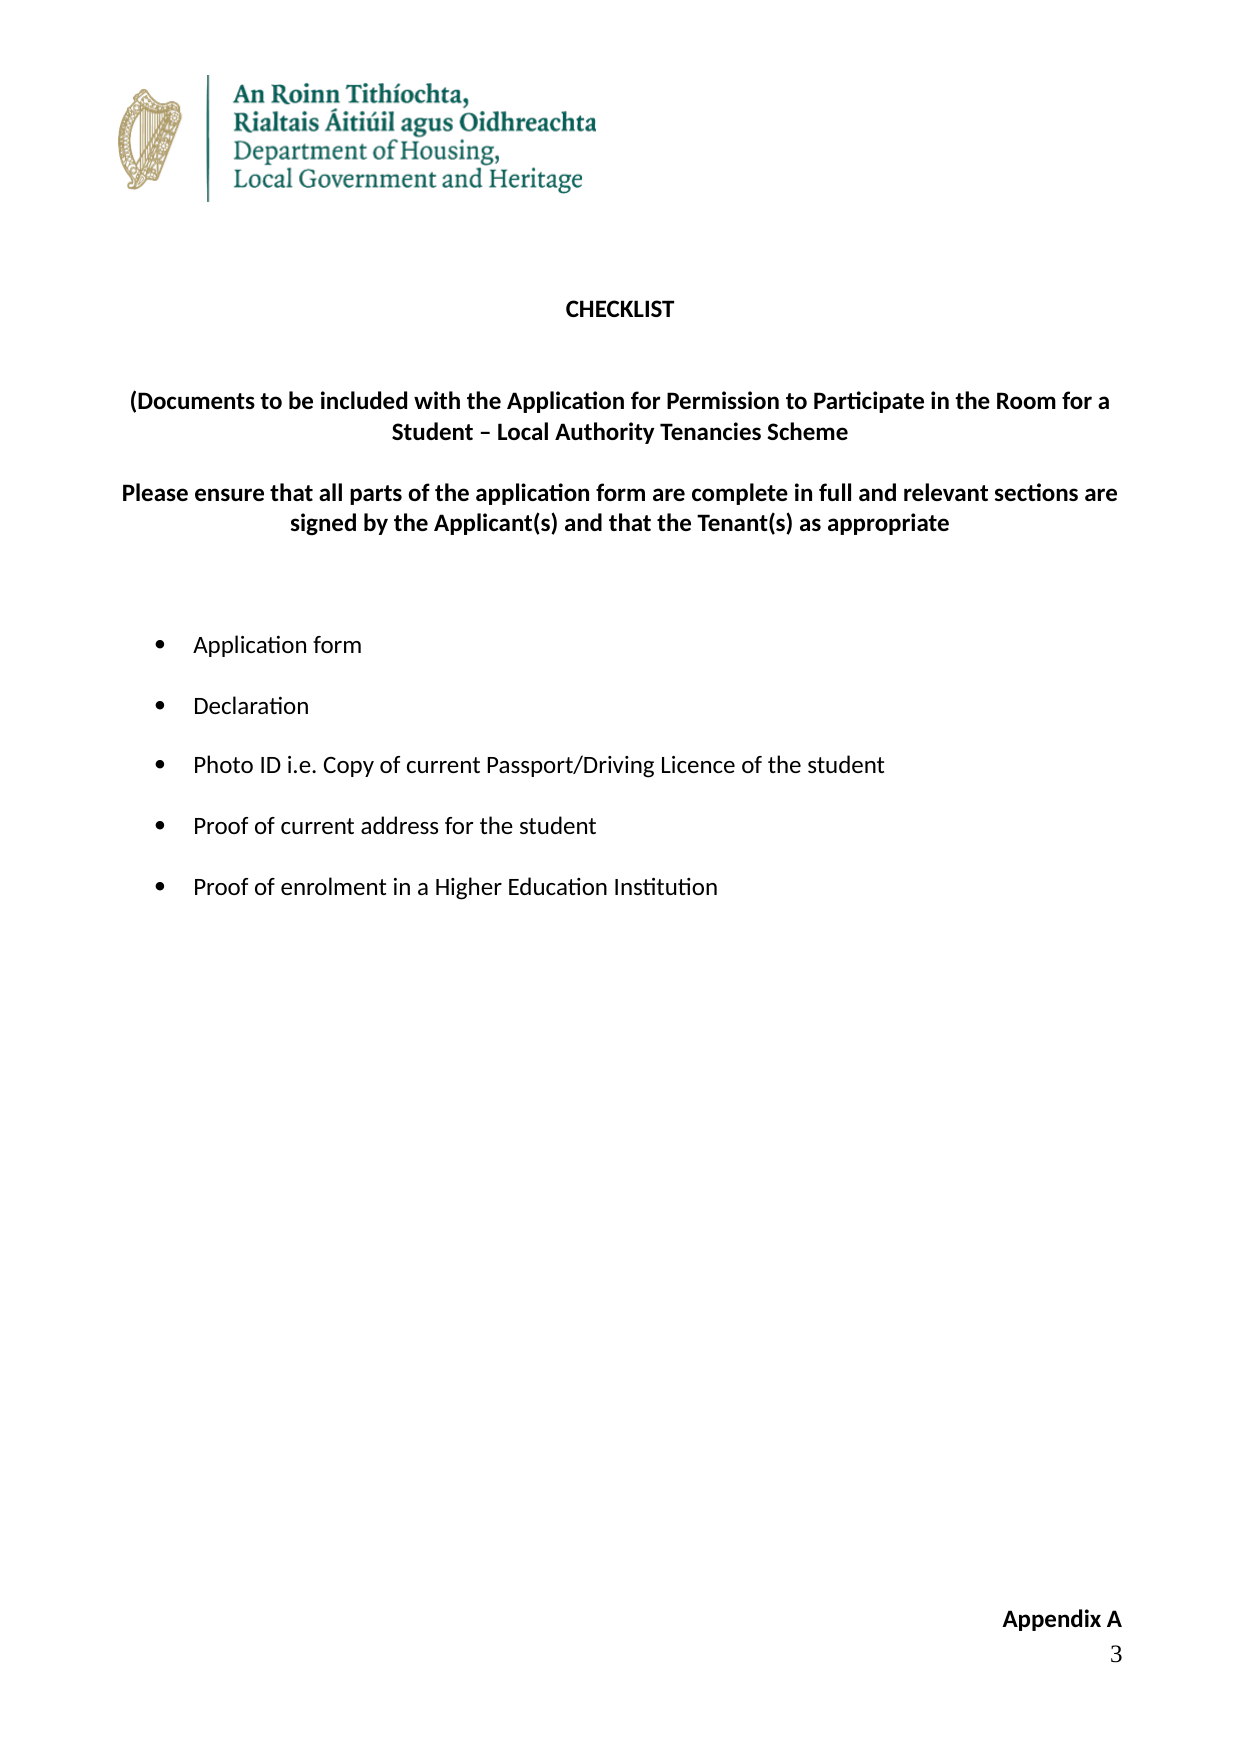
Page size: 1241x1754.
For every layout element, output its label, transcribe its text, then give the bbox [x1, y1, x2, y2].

picture [118, 75, 597, 202]
text (Documents to be included with the Application for Permission to Participate in the Room for a Student – Local Authority Tenancies Scheme [118, 385, 1122, 446]
list Proof of current address for the student [156, 810, 1122, 840]
text CHECKLIST [118, 293, 1122, 324]
text Appendix A [118, 1603, 1122, 1634]
list Proof of enrolment in a Higher Education Institution [156, 871, 1122, 901]
list Photo ID i.e. Copy of current Passport/Driving Licence of the student [156, 749, 1122, 779]
list Declaration [156, 690, 1122, 721]
text Please ensure that all parts of the application form are complete in full and relevant sections are signed by the Applicant(s) and that the Tenant(s) as appropriate [118, 477, 1122, 538]
list Application form [156, 629, 1122, 660]
